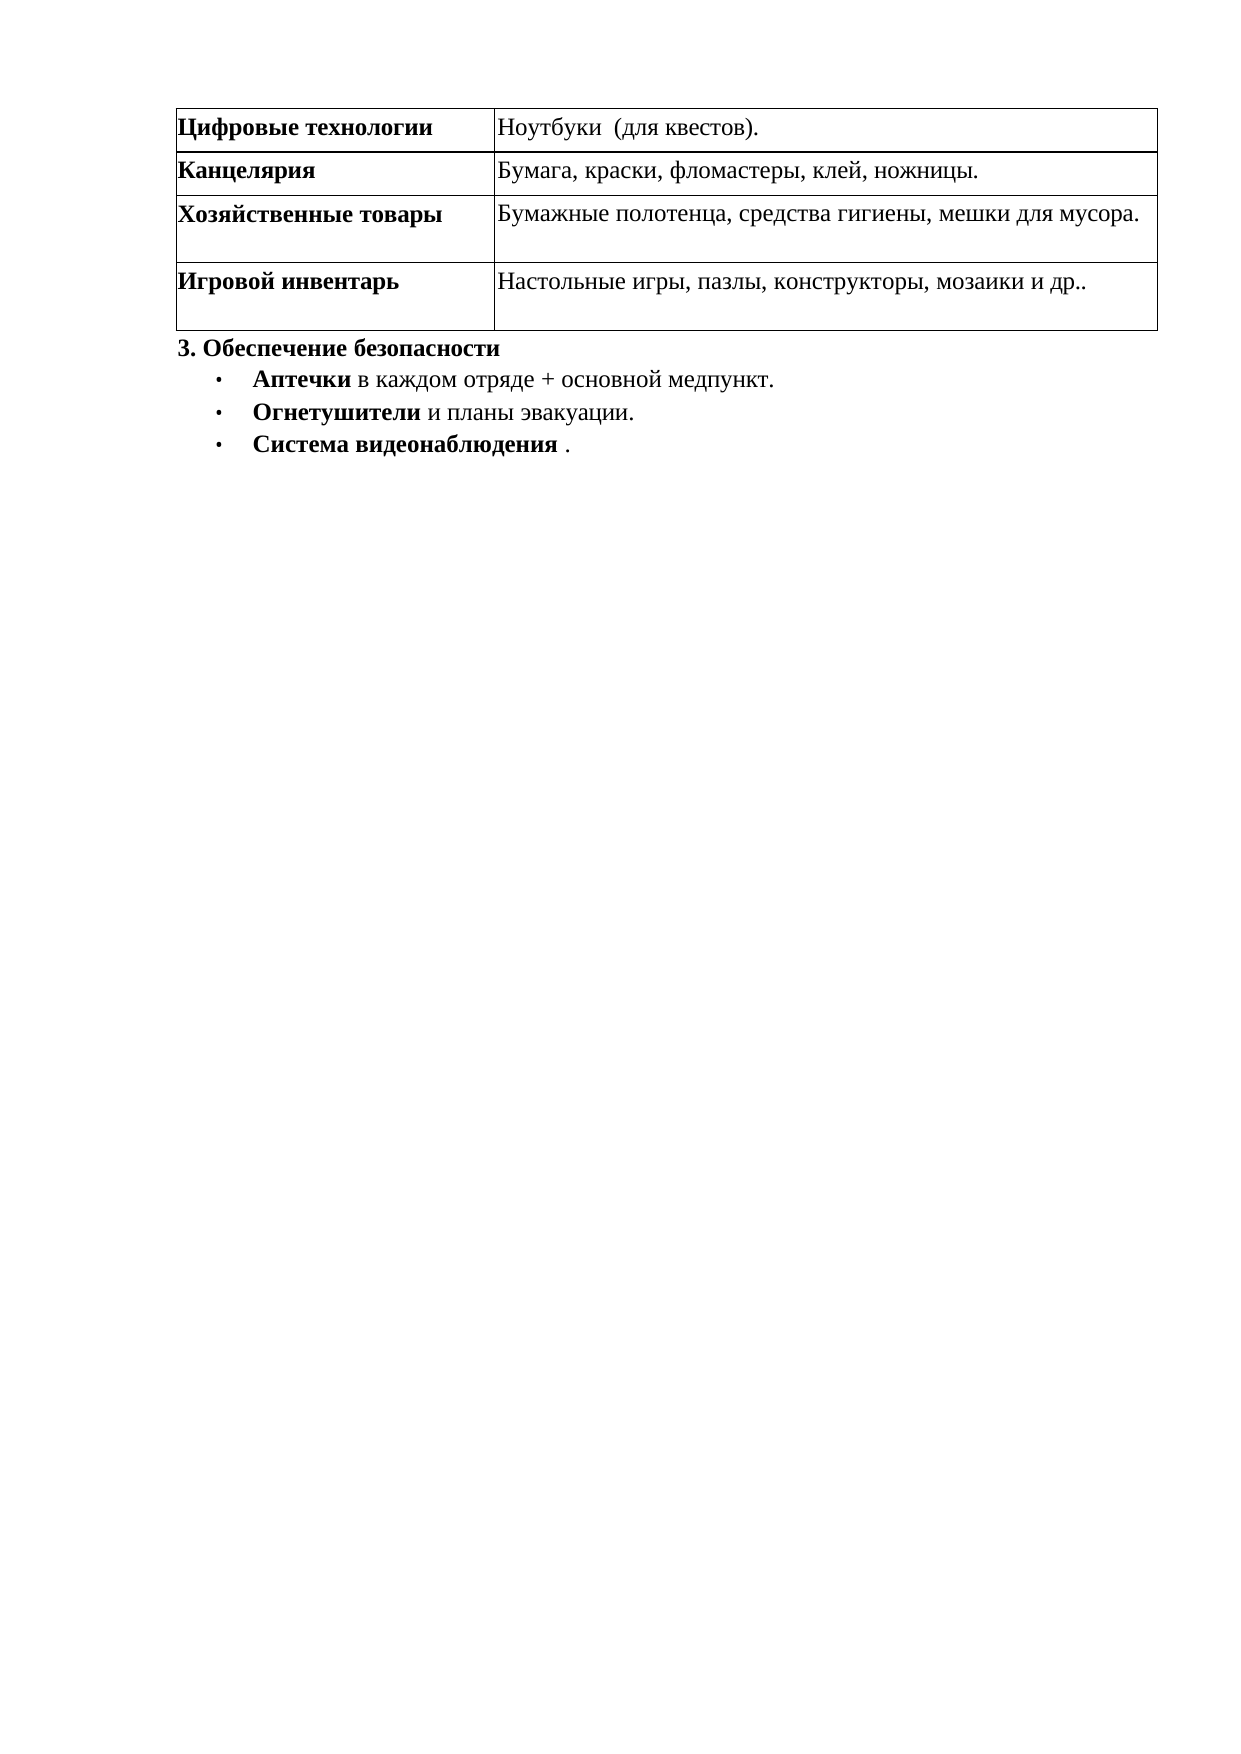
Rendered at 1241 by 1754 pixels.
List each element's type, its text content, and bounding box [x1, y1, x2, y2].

table_cell Хозяйственные товары [177, 196, 494, 262]
table_cell Канцелярия [177, 153, 494, 195]
table_cell Настольные игры, пазлы, конструкторы, мозаики и др.. [495, 263, 1157, 329]
table_header Цифровые технологии [177, 109, 494, 151]
table_cell Игровой инвентарь [177, 263, 494, 329]
list Огнетушители и планы эвакуации. [215, 397, 1181, 426]
list Аптечки в каждом отряде + основной медпункт. [215, 364, 1181, 394]
table_cell Бумага, краски, фломастеры, клей, ножницы. [495, 153, 1157, 195]
subtitle Система видеонаблюдения . [215, 429, 1181, 458]
table_cell Бумажные полотенца, средства гигиены, мешки для мусора. [495, 196, 1157, 262]
table_header Ноутбуки (для квестов). [495, 109, 1157, 151]
list Обеспечение безопасности [177, 333, 1181, 361]
